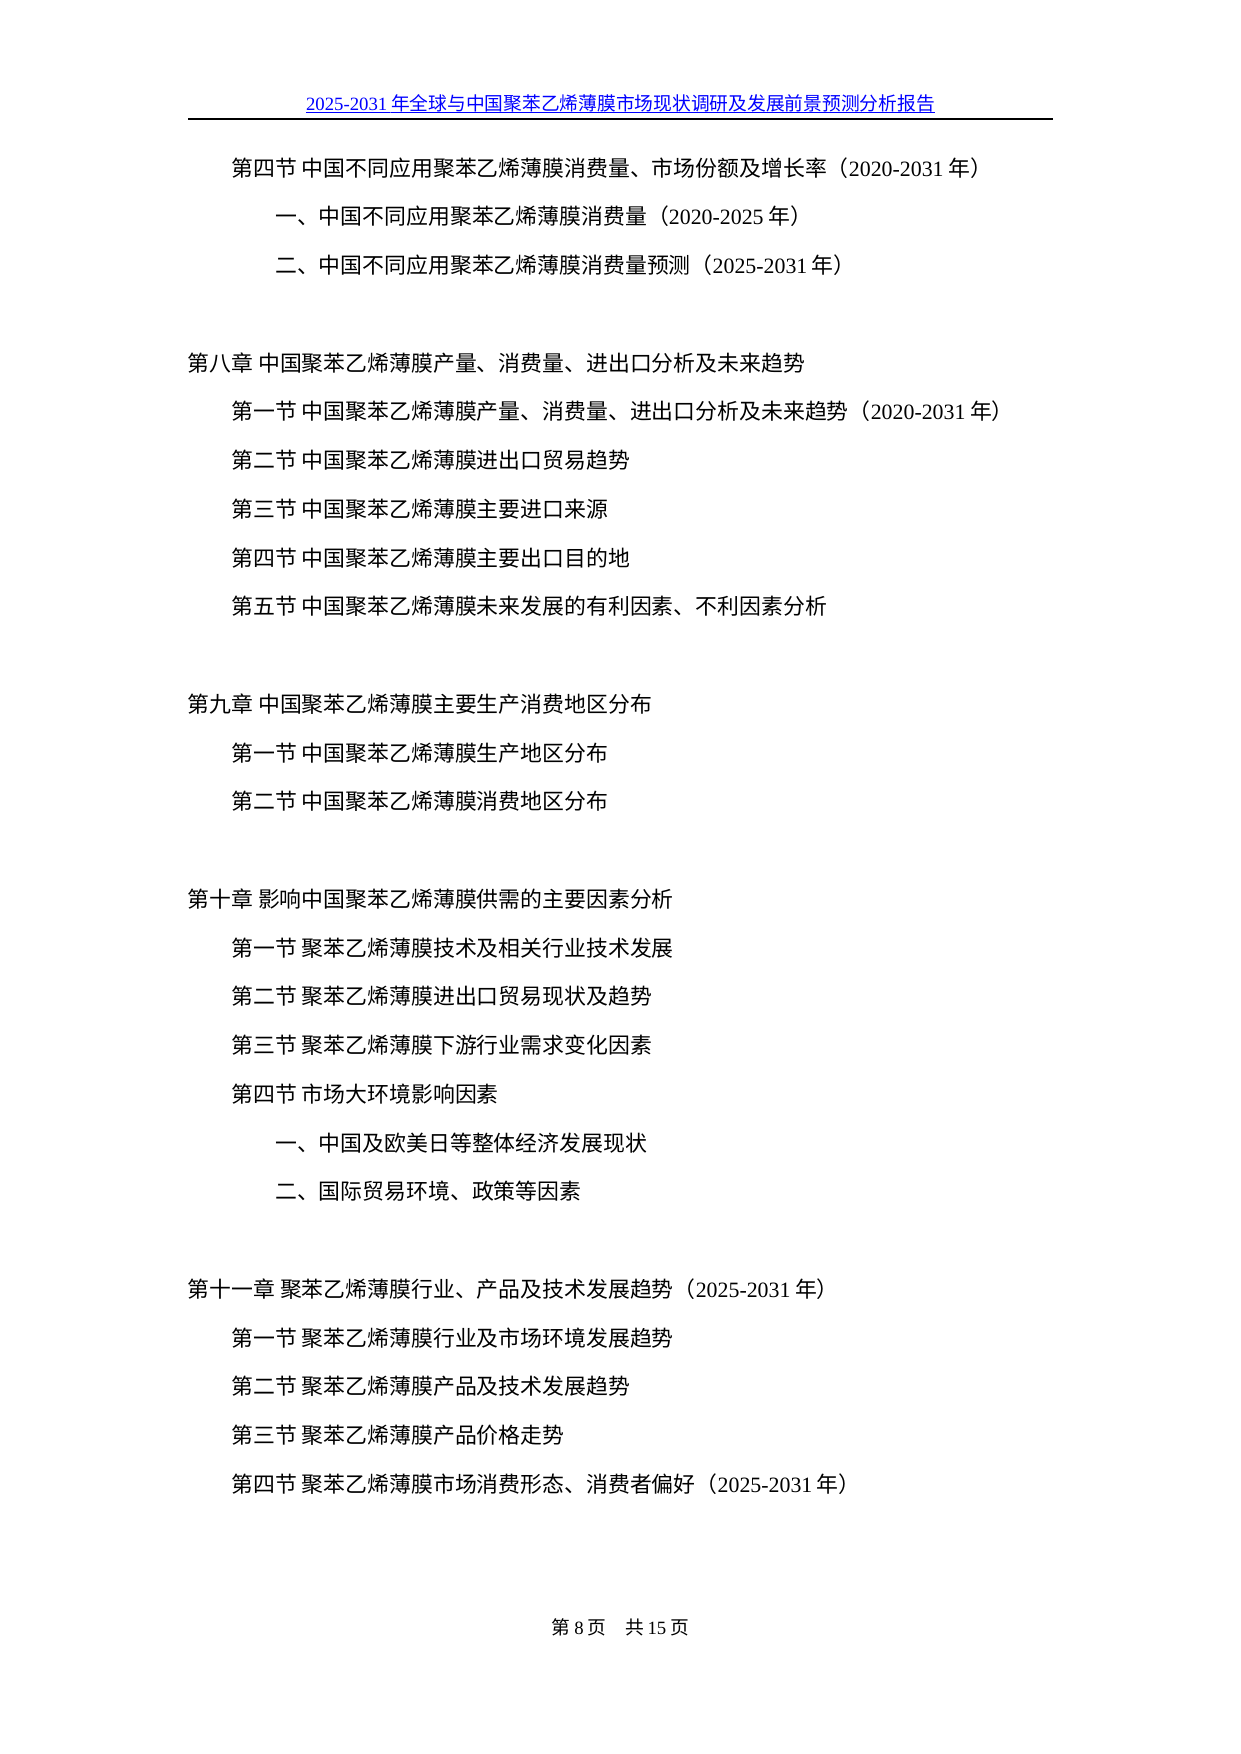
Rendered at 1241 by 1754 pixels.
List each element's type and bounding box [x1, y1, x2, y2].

text [187, 150, 1053, 1499]
